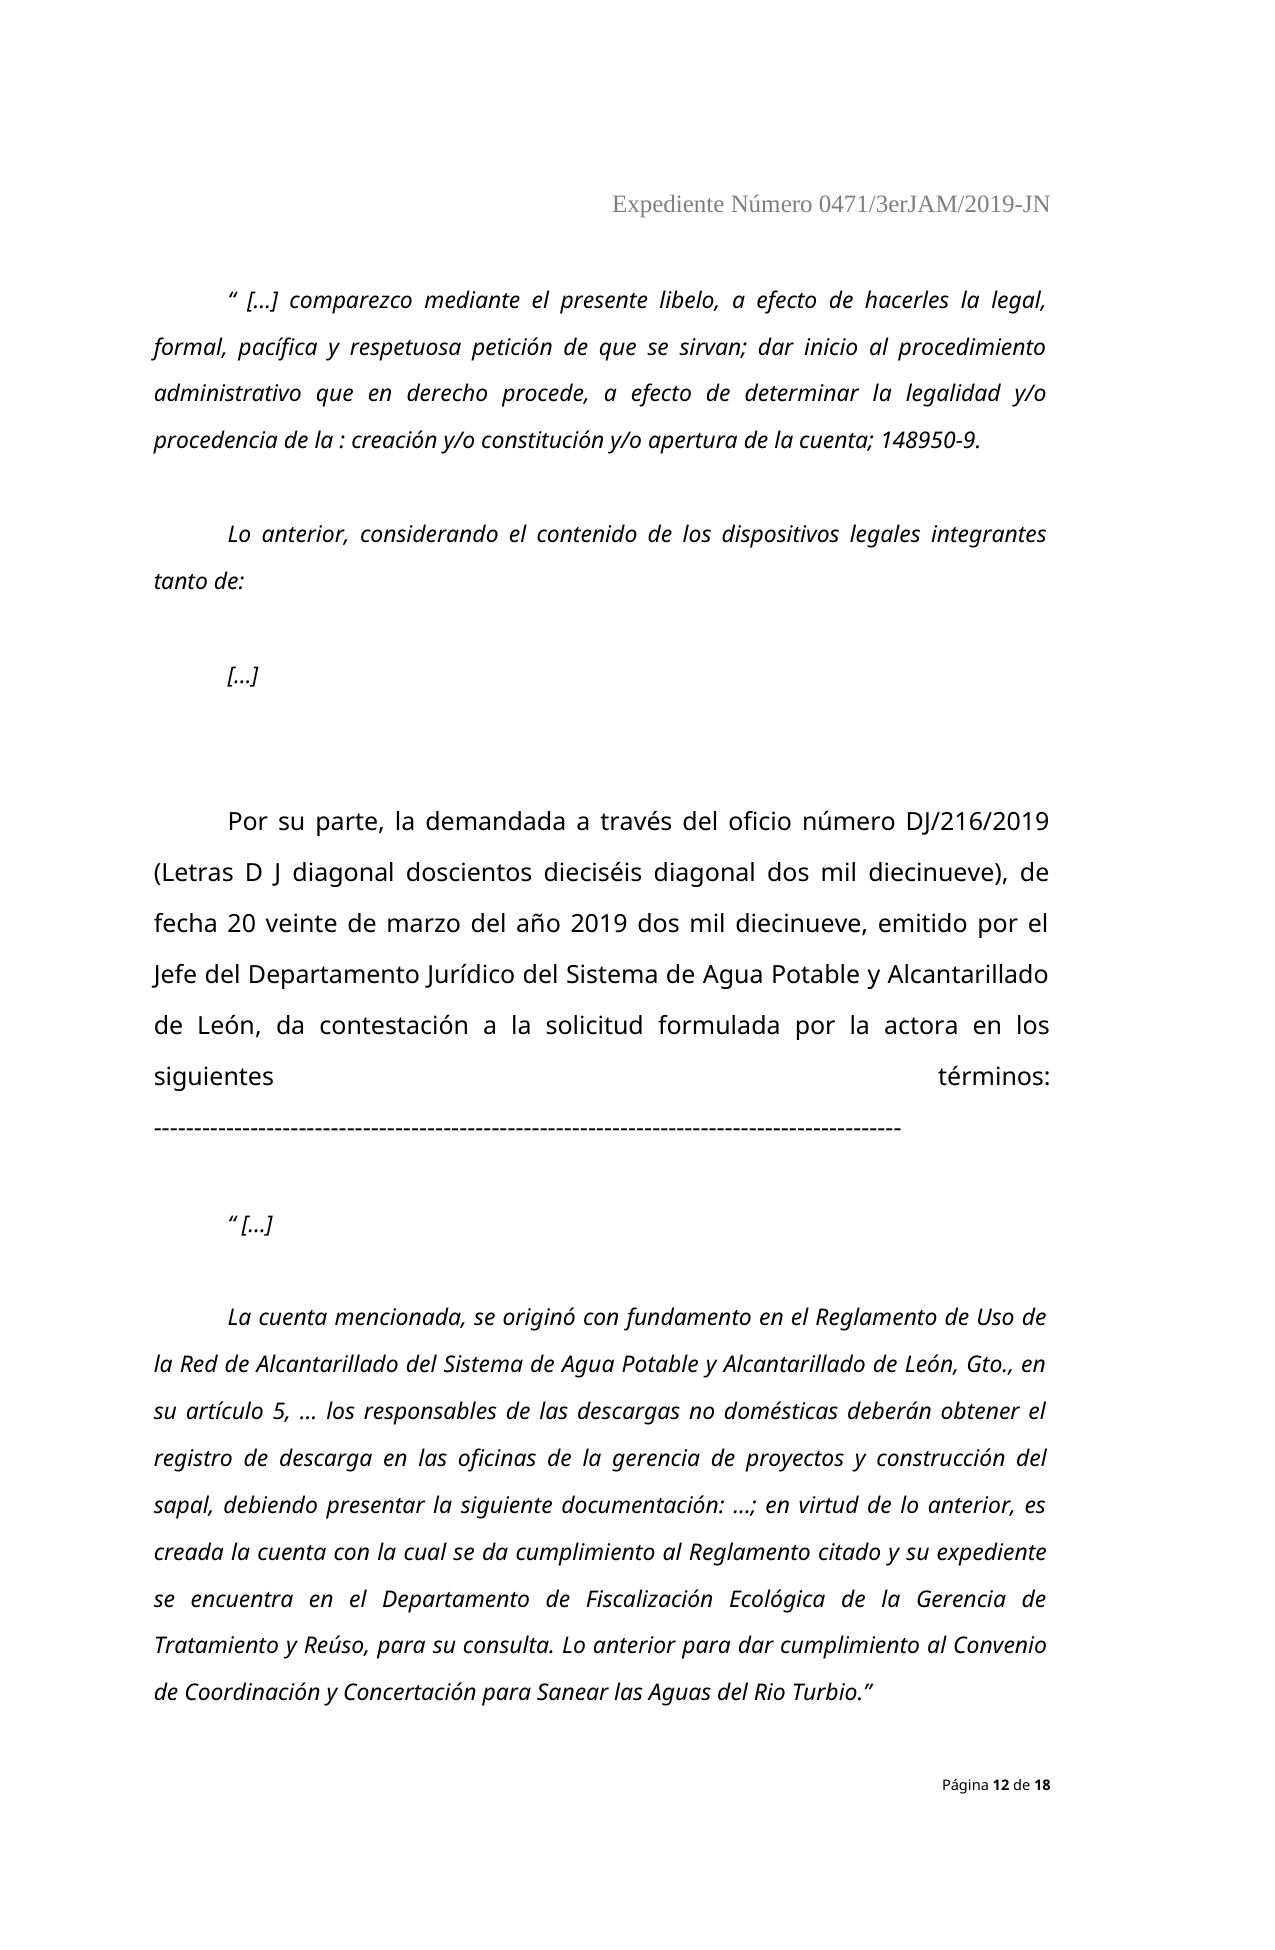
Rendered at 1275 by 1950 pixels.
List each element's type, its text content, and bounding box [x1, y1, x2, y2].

text “ […] comparezco mediante el presente libelo, a efecto de hacerles la legal, formal, pacífica y respetuosa petición de que se sirvan; dar inicio al procedimiento administrativo que en derecho procede, a efecto de determinar la legalidad y/o procedencia de la : creación y/o constitución y/o apertura de la cuenta; 148950-9. [153, 283, 1051, 455]
text “ […] [153, 1207, 1051, 1239]
text […] [153, 658, 1051, 690]
text Por su parte, la demandada a través del oficio número DJ/216/2019 (Letras D J diagonal doscientos dieciséis diagonal dos mil diecinueve), de fecha 20 veinte de marzo del año 2019 dos mil diecinueve, emitido por el Jefe del Departamento Jurídico del Sistema de Agua Potable y Alcantarillado de León, da contestación a la solicitud formulada por la actora en los siguientes términos: --------------------------------------------------------------------------------------------- [153, 803, 1051, 1144]
text La cuenta mencionada, se originó con fundamento en el Reglamento de Uso de la Red de Alcantarillado del Sistema de Agua Potable y Alcantarillado de León, Gto., en su artículo 5, … los responsables de las descargas no domésticas deberán obtener el registro de descarga en las oficinas de la gerencia de proyectos y construcción del sapal, debiendo presentar la siguiente documentación: …; en virtud de lo anterior, es creada la cuenta con la cual se da cumplimiento al Reglamento citado y su expediente se encuentra en el Departamento de Fiscalización Ecológica de la Gerencia de Tratamiento y Reúso, para su consulta. Lo anterior para dar cumplimiento al Convenio de Coordinación y Concertación para Sanear las Aguas del Rio Turbio.” [153, 1301, 1051, 1707]
text Lo anterior, considerando el contenido de los dispositivos legales integrantes tanto de: [153, 518, 1051, 596]
